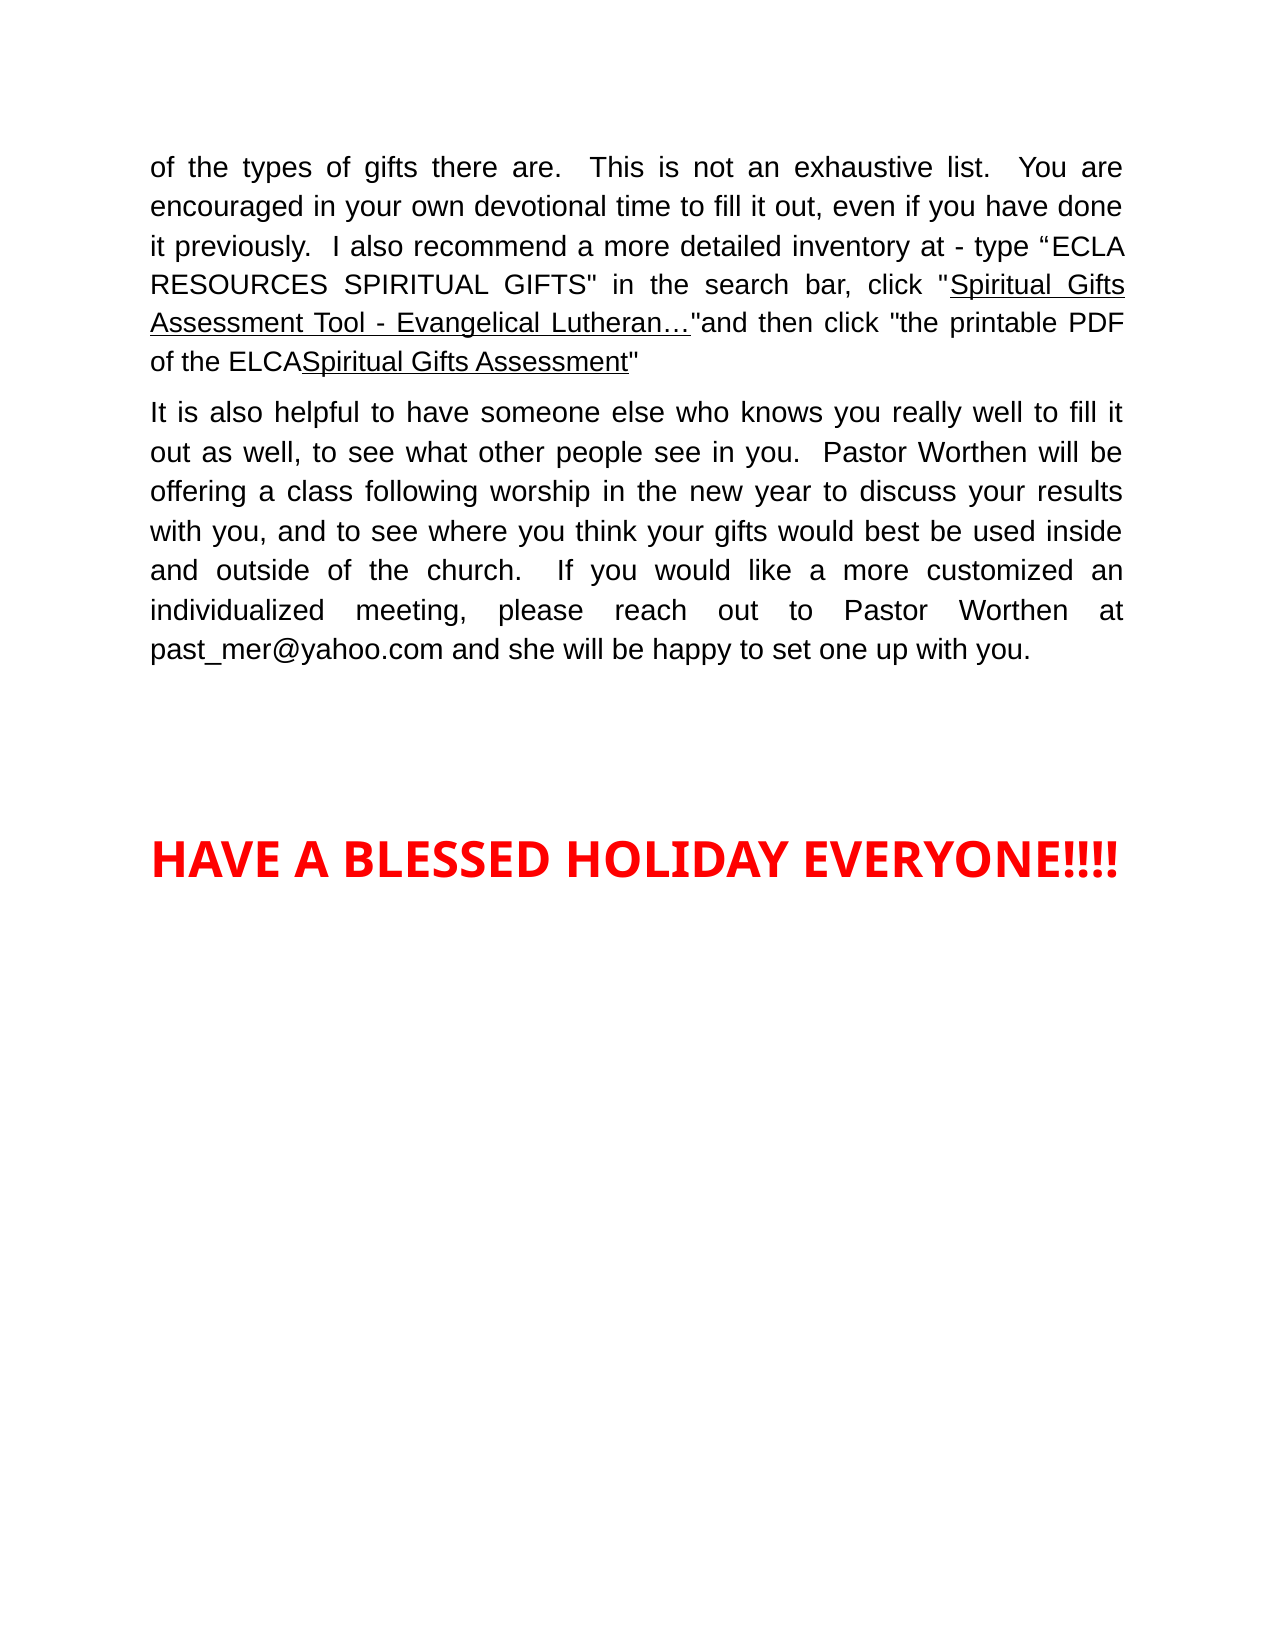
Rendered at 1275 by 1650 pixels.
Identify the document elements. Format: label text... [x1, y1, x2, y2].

text HAVE A BLESSED HOLIDAY EVERYONE!!!! [150, 824, 1125, 892]
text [150, 150, 1125, 377]
text It is also helpful to have someone else who knows you really well to fill it out as well, to see what other people see in you. Pastor Worthen will be offering a class following worship in the new year to discuss your results with you, and to see where you think your gifts would best be used inside and outside of the church. If you would like a more customized an individualized meeting, please reach out to Pastor Worthen at past_mer@yahoo.com and she will be happy to set one up with you. [150, 395, 1125, 666]
